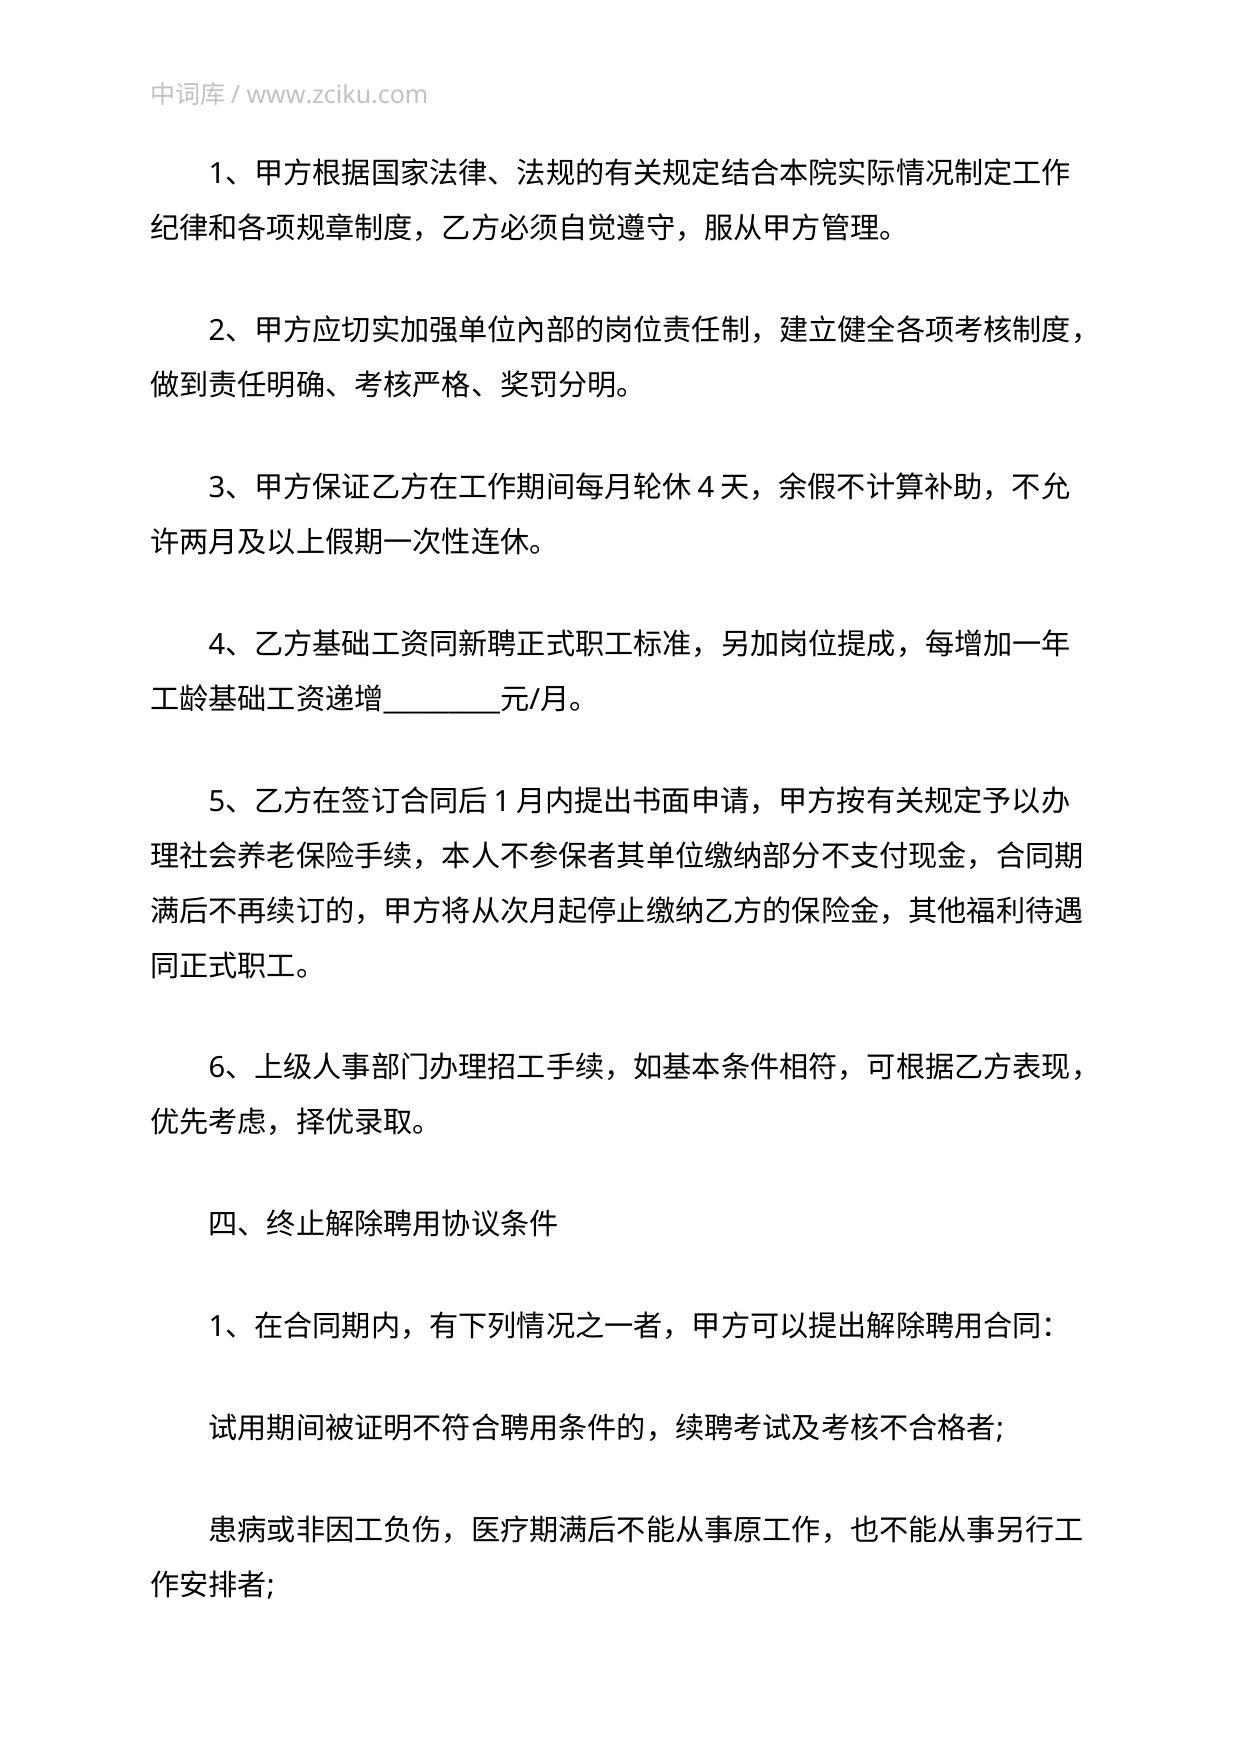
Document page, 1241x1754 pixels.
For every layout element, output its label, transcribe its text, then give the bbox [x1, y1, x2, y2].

text 6、上级人事部门办理招工手续，如基本条件相符，可根据乙方表现，优先考虑，择优录取。 [150, 1044, 1090, 1141]
text 1、在合同期内，有下列情况之一者，甲方可以提出解除聘用合同： [150, 1302, 1090, 1345]
text 四、终止解除聘用协议条件 [150, 1201, 1090, 1243]
text 患病或非因工负伤，医疗期满后不能从事原工作，也不能从事另行工作安排者; [150, 1506, 1090, 1604]
text 试用期间被证明不符合聘用条件的，续聘考试及考核不合格者; [150, 1404, 1090, 1447]
text 5、乙方在签订合同后1月内提出书面申请，甲方按有关规定予以办理社会养老保险手续，本人不参保者其单位缴纳部分不支付现金，合同期满后不再续订的，甲方将从次月起停止缴纳乙方的保险金，其他福利待遇同正式职工。 [150, 777, 1090, 984]
text 1、甲方根据国家法律、法规的有关规定结合本院实际情况制定工作纪律和各项规章制度，乙方必须自觉遵守，服从甲方管理。 [150, 150, 1090, 247]
text 4、乙方基础工资同新聘正式职工标准，另加岗位提成，每增加一年工龄基础工资递增_________元/月。 [150, 620, 1090, 718]
text 2、甲方应切实加强单位內部的岗位责任制，建立健全各项考核制度，做到责任明确、考核严格、奖罚分明。 [150, 307, 1090, 404]
text 3、甲方保证乙方在工作期间每月轮休4天，余假不计算补助，不允许两月及以上假期一次性连休。 [150, 463, 1090, 561]
